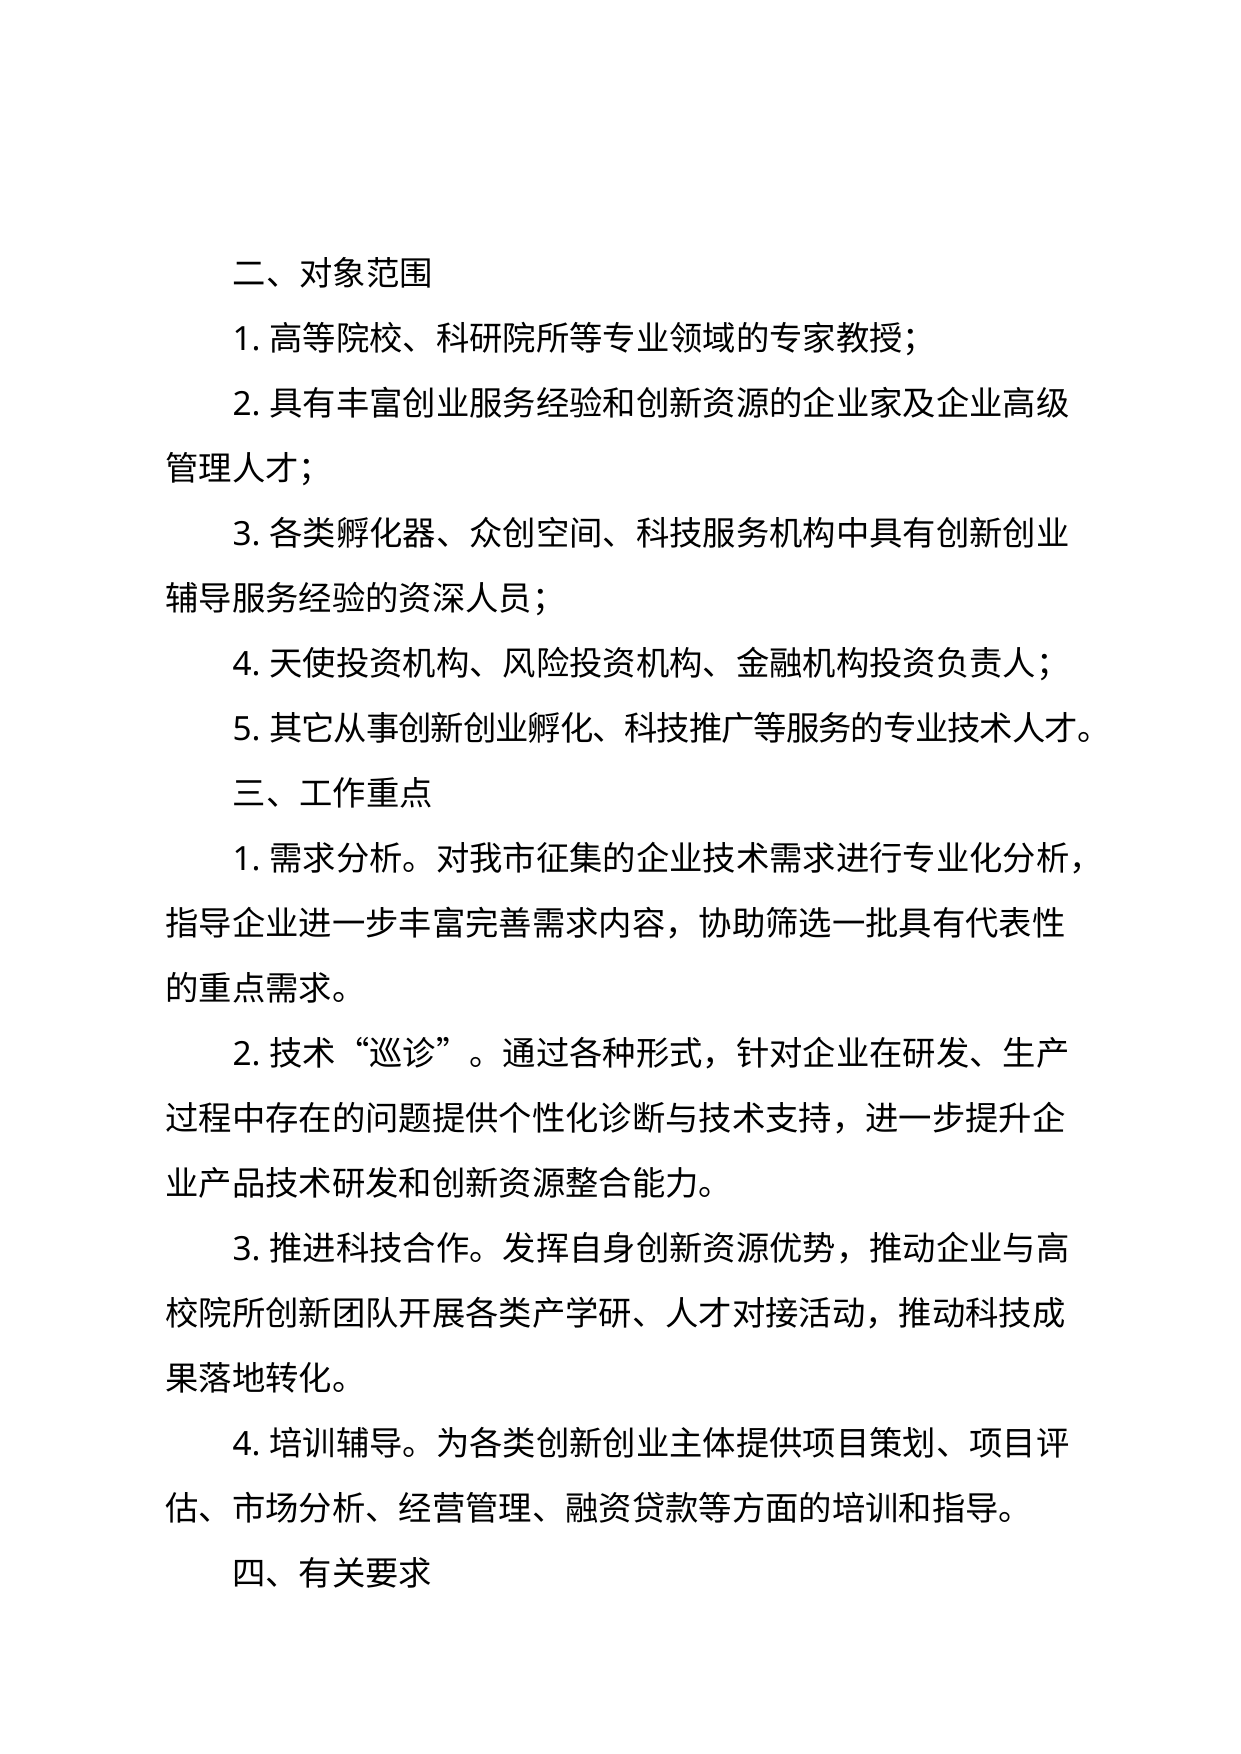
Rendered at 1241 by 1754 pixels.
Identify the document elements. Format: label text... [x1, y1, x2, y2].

text 3. 各类孵化器、众创空间、科技服务机构中具有创新创业辅导服务经验的资深人员； [165, 499, 1087, 629]
text 2. 具有丰富创业服务经验和创新资源的企业家及企业高级管理人才； [165, 369, 1087, 499]
text 三、工作重点 [165, 759, 1087, 824]
text 2. 技术“巡诊”。通过各种形式，针对企业在研发、生产过程中存在的问题提供个性化诊断与技术支持，进一步提升企业产品技术研发和创新资源整合能力。 [165, 1019, 1087, 1214]
text 5. 其它从事创新创业孵化、科技推广等服务的专业技术人才。 [165, 694, 1087, 759]
text 3. 推进科技合作。发挥自身创新资源优势，推动企业与高校院所创新团队开展各类产学研、人才对接活动，推动科技成果落地转化。 [165, 1214, 1087, 1409]
text 四、有关要求 [165, 1539, 1087, 1604]
text 二、对象范围 [165, 239, 1087, 304]
text 1. 需求分析。对我市征集的企业技术需求进行专业化分析，指导企业进一步丰富完善需求内容，协助筛选一批具有代表性的重点需求。 [165, 824, 1087, 1019]
text 4. 培训辅导。为各类创新创业主体提供项目策划、项目评估、市场分析、经营管理、融资贷款等方面的培训和指导。 [165, 1409, 1087, 1539]
text 4. 天使投资机构、风险投资机构、金融机构投资负责人； [165, 629, 1087, 694]
text 1. 高等院校、科研院所等专业领域的专家教授； [165, 304, 1087, 369]
